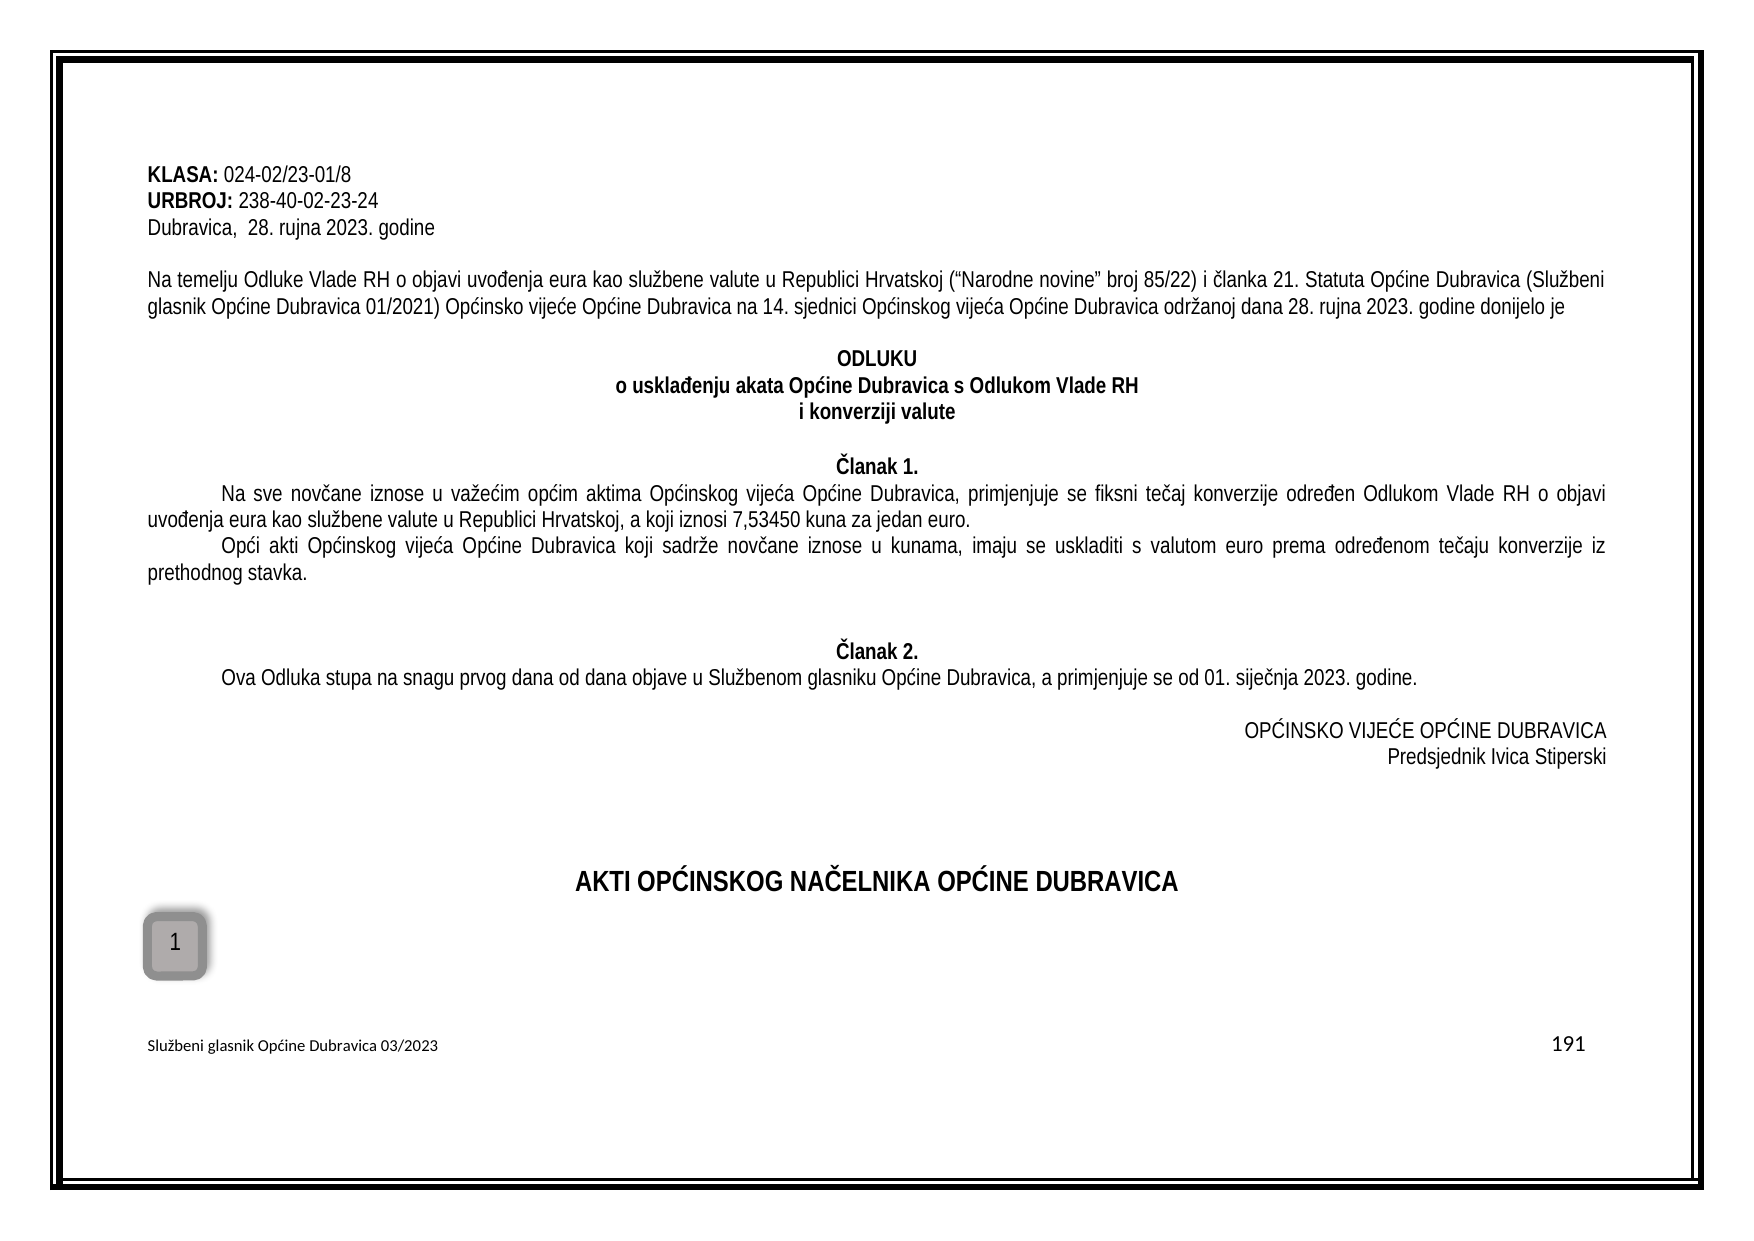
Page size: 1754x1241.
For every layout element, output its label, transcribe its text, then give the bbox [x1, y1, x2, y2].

text Ova Odluka stupa na snagu prvog dana od dana objave u Službenom glasniku Općine Dubravica, a primjenjuje se od 01. siječnja 2023. godine. [147, 664, 1606, 690]
text Na temelju Odluke Vlade RH o objavi uvođenja eura kao službene valute u Republici Hrvatskoj (“Narodne novine” broj 85/22) i članka 21. Statuta Općine Dubravica (Službeni glasnik Općine Dubravica 01/2021) Općinsko vijeće Općine Dubravica na 14. sjednici Općinskog vijeća Općine Dubravica održanoj dana 28. rujna 2023. godine donijelo je [147, 266, 1606, 319]
text Opći akti Općinskog vijeća Općine Dubravica koji sadrže novčane iznose u kunama, imaju se uskladiti s valutom euro prema određenom tečaju konverzije iz prethodnog stavka. [147, 532, 1606, 585]
text Članak 1. [147, 453, 1606, 479]
text Dubravica, 28. rujna 2023. godine [147, 214, 1606, 240]
text AKTI OPĆINSKOG NAČELNIKA OPĆINE DUBRAVICA [147, 864, 1606, 898]
text ODLUKU [147, 345, 1606, 372]
text Predsjednik Ivica Stiperski [147, 743, 1606, 769]
text i konverziji valute [147, 398, 1606, 424]
text o usklađenju akata Općine Dubravica s Odlukom Vlade RH [147, 372, 1606, 398]
text Članak 2. [147, 638, 1606, 664]
text KLASA: 024-02/23-01/8 [147, 161, 1606, 187]
text URBROJ: 238-40-02-23-24 [147, 187, 1606, 214]
text OPĆINSKO VIJEĆE OPĆINE DUBRAVICA [147, 717, 1606, 743]
text Na sve novčane iznose u važećim općim aktima Općinskog vijeća Općine Dubravica, primjenjuje se fiksni tečaj konverzije određen Odlukom Vlade RH o objavi uvođenja eura kao službene valute u Republici Hrvatskoj, a koji iznosi 7,53450 kuna za jedan euro. [147, 479, 1606, 532]
